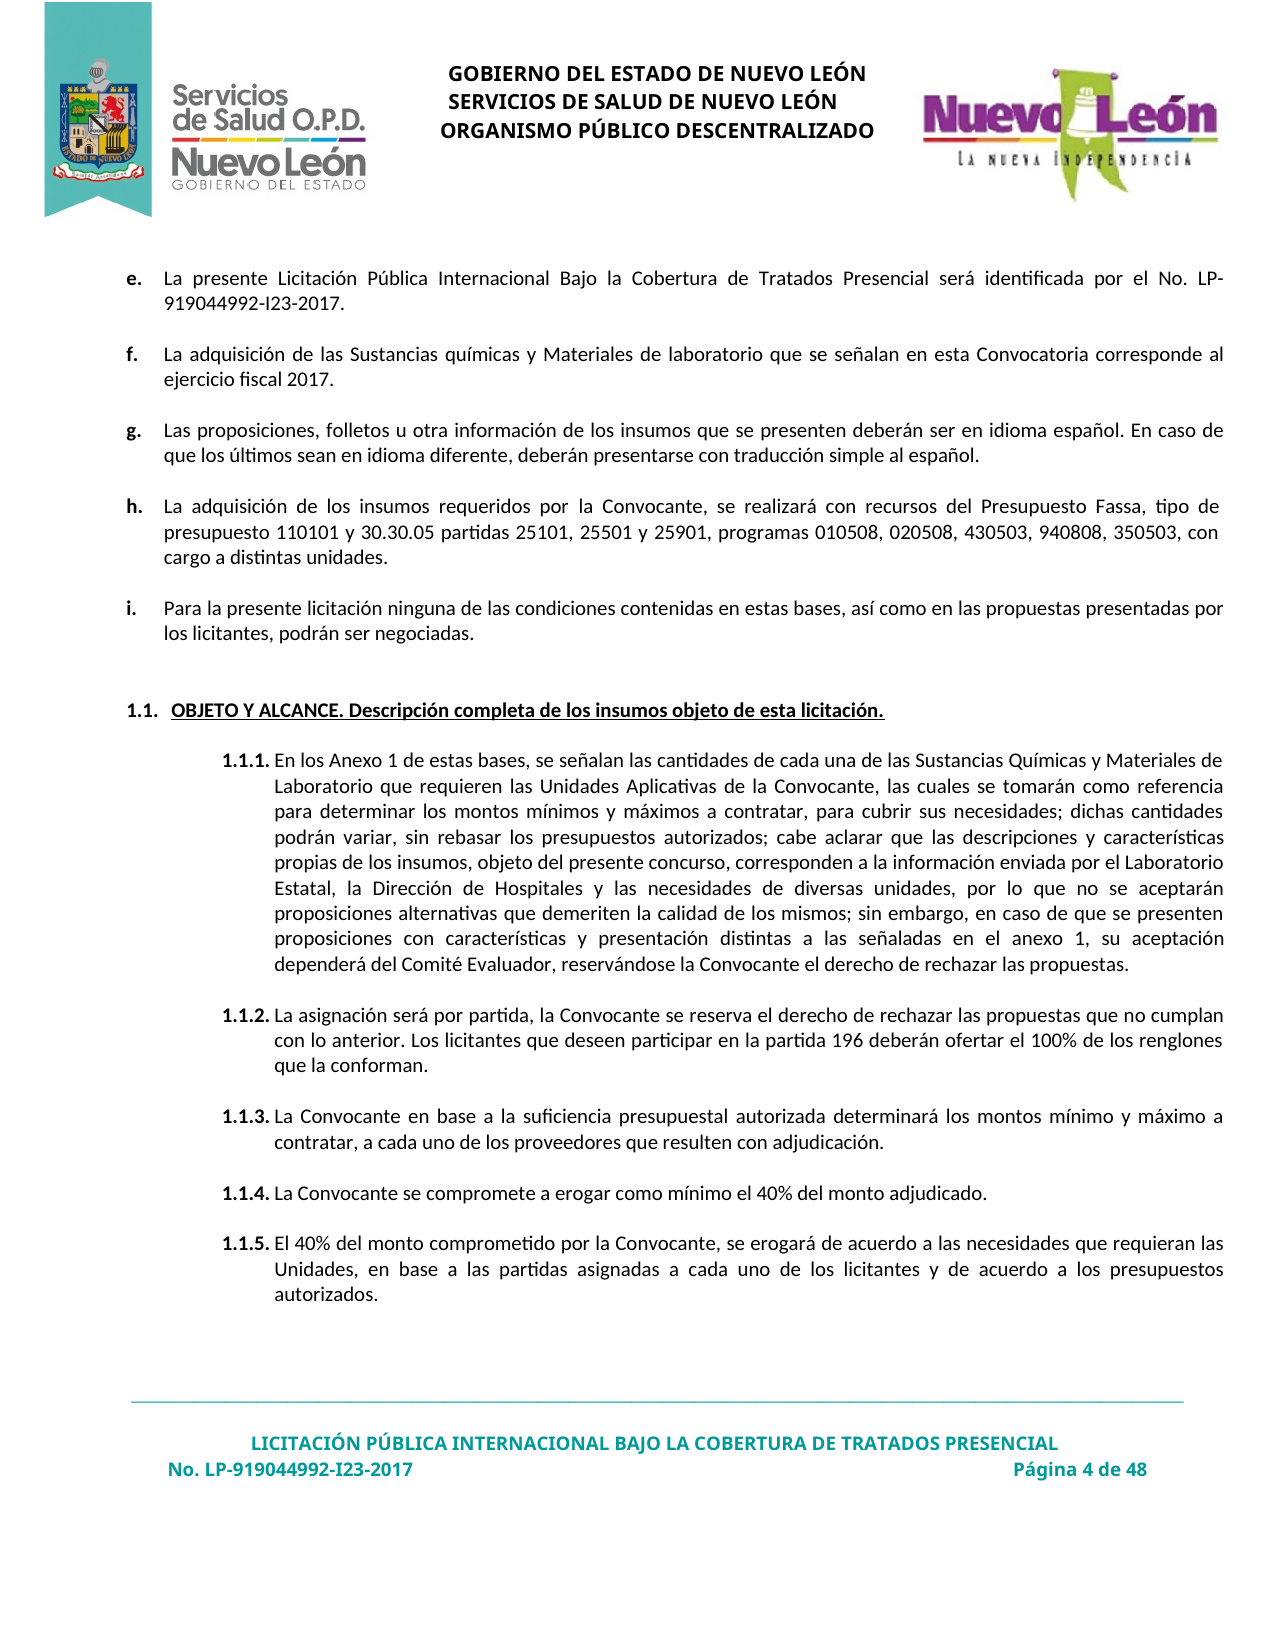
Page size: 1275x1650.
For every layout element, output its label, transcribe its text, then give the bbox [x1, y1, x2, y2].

list La Convocante en base a la suficiencia presupuestal autorizada determinará los montos mínimo y máximo a contratar, a cada uno de los proveedores que resulten con adjudicación. [222, 1103, 1226, 1154]
list La presente Licitación Pública Internacional Bajo la Cobertura de Tratados Presencial será identificada por el No. LP-919044992-I23-2017. [126, 265, 1226, 316]
list La asignación será por partida, la Convocante se reserva el derecho de rechazar las propuestas que no cumplan con lo anterior. Los licitantes que deseen participar en la partida 196 deberán ofertar el 100% de los renglones que la conforman. [222, 1002, 1226, 1078]
list El 40% del monto comprometido por la Convocante, se erogará de acuerdo a las necesidades que requieran las Unidades, en base a las partidas asignadas a cada uno de los licitantes y de acuerdo a los presupuestos autorizados. [222, 1231, 1226, 1307]
list Para la presente licitación ninguna de las condiciones contenidas en estas bases, así como en las propuestas presentadas por los licitantes, podrán ser negociadas. [126, 595, 1226, 646]
list La Convocante se compromete a erogar como mínimo el 40% del monto adjudicado. [222, 1180, 1226, 1205]
list En los Anexo 1 de estas bases, se señalan las cantidades de cada una de las Sustancias Químicas y Materiales de Laboratorio que requieren las Unidades Aplicativas de la Convocante, las cuales se tomarán como referencia para determinar los montos mínimos y máximos a contratar, para cubrir sus necesidades; dichas cantidades podrán variar, sin rebasar los presupuestos autorizados; cabe aclarar que las descripciones y características propias de los insumos, objeto del presente concurso, corresponden a la información enviada por el Laboratorio Estatal, la Dirección de Hospitales y las necesidades de diversas unidades, por lo que no se aceptarán proposiciones alternativas que demeriten la calidad de los mismos; sin embargo, en caso de que se presenten proposiciones con características y presentación distintas a las señaladas en el anexo 1, su aceptación dependerá del Comité Evaluador, reservándose la Convocante el derecho de rechazar las propuestas. [222, 748, 1226, 976]
list Las proposiciones, folletos u otra información de los insumos que se presenten deberán ser en idioma español. En caso de que los últimos sean en idioma diferente, deberán presentarse con traducción simple al español. [126, 417, 1226, 468]
picture [15, 2, 1249, 229]
list OBJETO Y ALCANCE. Descripción completa de los insumos objeto de esta licitación. [126, 697, 1226, 722]
list La adquisición de las Sustancias químicas y Materiales de laboratorio que se señalan en esta Convocatoria corresponde al ejercicio fiscal 2017. [126, 341, 1226, 392]
list La adquisición de los insumos requeridos por la Convocante, se realizará con recursos del Presupuesto Fassa, tipo de presupuesto 110101 y 30.30.05 partidas 25101, 25501 y 25901, programas 010508, 020508, 430503, 940808, 350503, con cargo a distintas unidades. [126, 493, 1220, 570]
